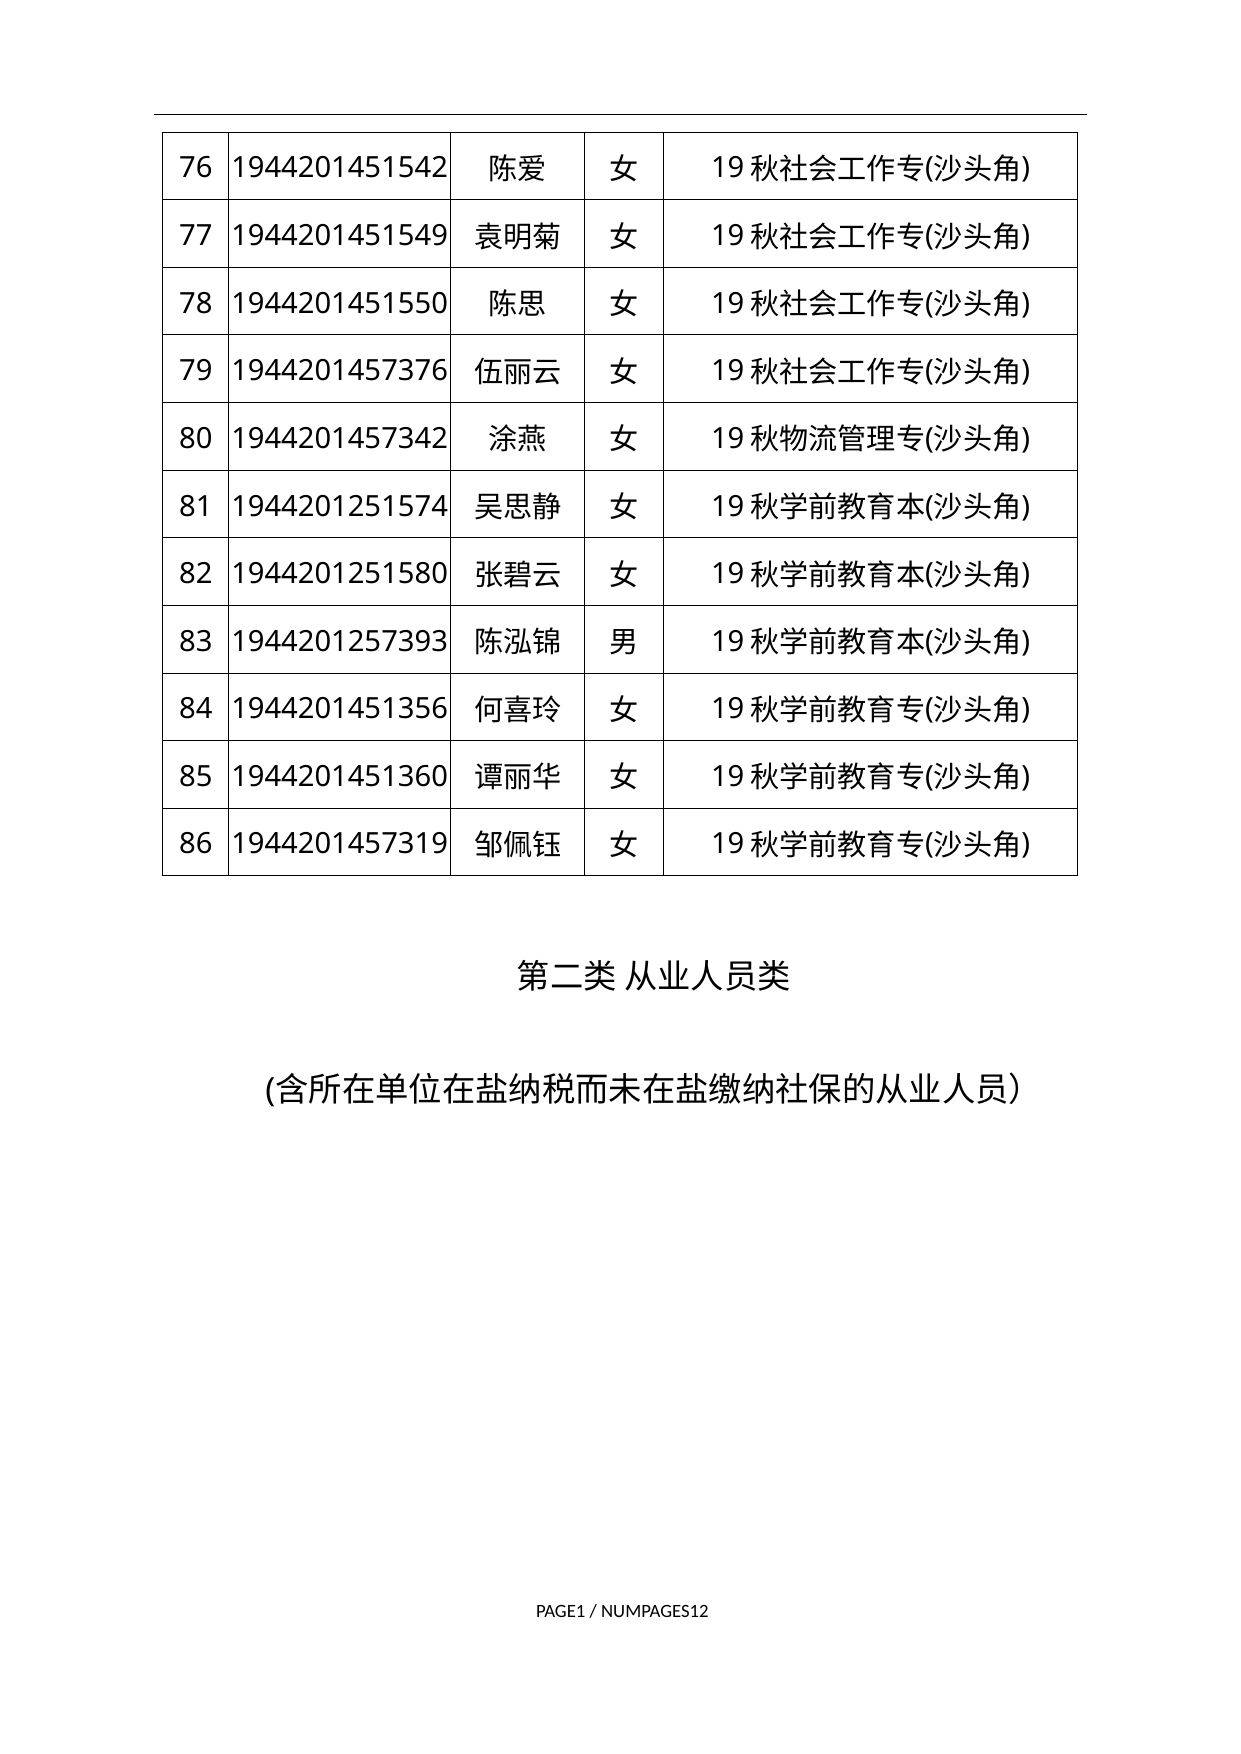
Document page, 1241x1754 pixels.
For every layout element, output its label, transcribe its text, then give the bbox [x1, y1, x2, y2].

table_cell 何喜玲 [451, 674, 584, 740]
table_cell 19秋学前教育专(沙头角) [664, 674, 1077, 740]
table_cell 女 [585, 268, 663, 334]
table_cell 77 [163, 200, 228, 267]
table_cell 85 [163, 741, 228, 808]
table_cell 1944201251574 [229, 471, 450, 537]
table_cell 1944201457319 [229, 809, 450, 875]
table_cell 1944201451542 [229, 133, 450, 199]
table_cell 陈思 [451, 268, 584, 334]
table_cell 1944201251580 [229, 538, 450, 605]
table_cell 1944201451550 [229, 268, 450, 334]
table_cell 78 [163, 268, 228, 334]
table_cell 83 [163, 606, 228, 672]
text (含所在单位在盐纳税而未在盐缴纳社保的从业人员） [153, 1054, 1087, 1119]
table_cell 1944201451360 [229, 741, 450, 808]
table_cell 袁明菊 [451, 200, 584, 267]
table_cell 女 [585, 471, 663, 537]
table_cell 19秋社会工作专(沙头角) [664, 335, 1077, 402]
table_cell 76 [163, 133, 228, 199]
table_cell 82 [163, 538, 228, 605]
text 第二类 从业人员类 [153, 941, 1087, 1006]
table_cell 1944201451549 [229, 200, 450, 267]
table_cell 1944201457342 [229, 403, 450, 469]
table_cell 女 [585, 133, 663, 199]
table_cell 19秋社会工作专(沙头角) [664, 268, 1077, 334]
table_cell 女 [585, 200, 663, 267]
table_cell 女 [585, 403, 663, 469]
table_cell 19秋社会工作专(沙头角) [664, 133, 1077, 199]
table_cell 陈爱 [451, 133, 584, 199]
table_cell 女 [585, 674, 663, 740]
table_cell 谭丽华 [451, 741, 584, 808]
table_cell 男 [585, 606, 663, 672]
table_cell 19秋学前教育本(沙头角) [664, 471, 1077, 537]
table_cell 19秋学前教育本(沙头角) [664, 606, 1077, 672]
table_cell 涂燕 [451, 403, 584, 469]
table_cell 19秋学前教育专(沙头角) [664, 809, 1077, 875]
table_cell 女 [585, 809, 663, 875]
table_cell 张碧云 [451, 538, 584, 605]
table_cell 86 [163, 809, 228, 875]
table_cell 邹佩钰 [451, 809, 584, 875]
table_cell 女 [585, 538, 663, 605]
table_cell 19秋学前教育本(沙头角) [664, 538, 1077, 605]
table_cell 19秋社会工作专(沙头角) [664, 200, 1077, 267]
table_cell 1944201257393 [229, 606, 450, 672]
table_cell 79 [163, 335, 228, 402]
table_cell 女 [585, 741, 663, 808]
table_cell 80 [163, 403, 228, 469]
table_cell 84 [163, 674, 228, 740]
table_cell 19秋学前教育专(沙头角) [664, 741, 1077, 808]
table_cell 伍丽云 [451, 335, 584, 402]
table_cell 1944201457376 [229, 335, 450, 402]
table_cell 81 [163, 471, 228, 537]
table_cell 女 [585, 335, 663, 402]
table_cell 1944201451356 [229, 674, 450, 740]
table_cell 吴思静 [451, 471, 584, 537]
table_cell 19秋物流管理专(沙头角) [664, 403, 1077, 469]
table_cell 陈泓锦 [451, 606, 584, 672]
